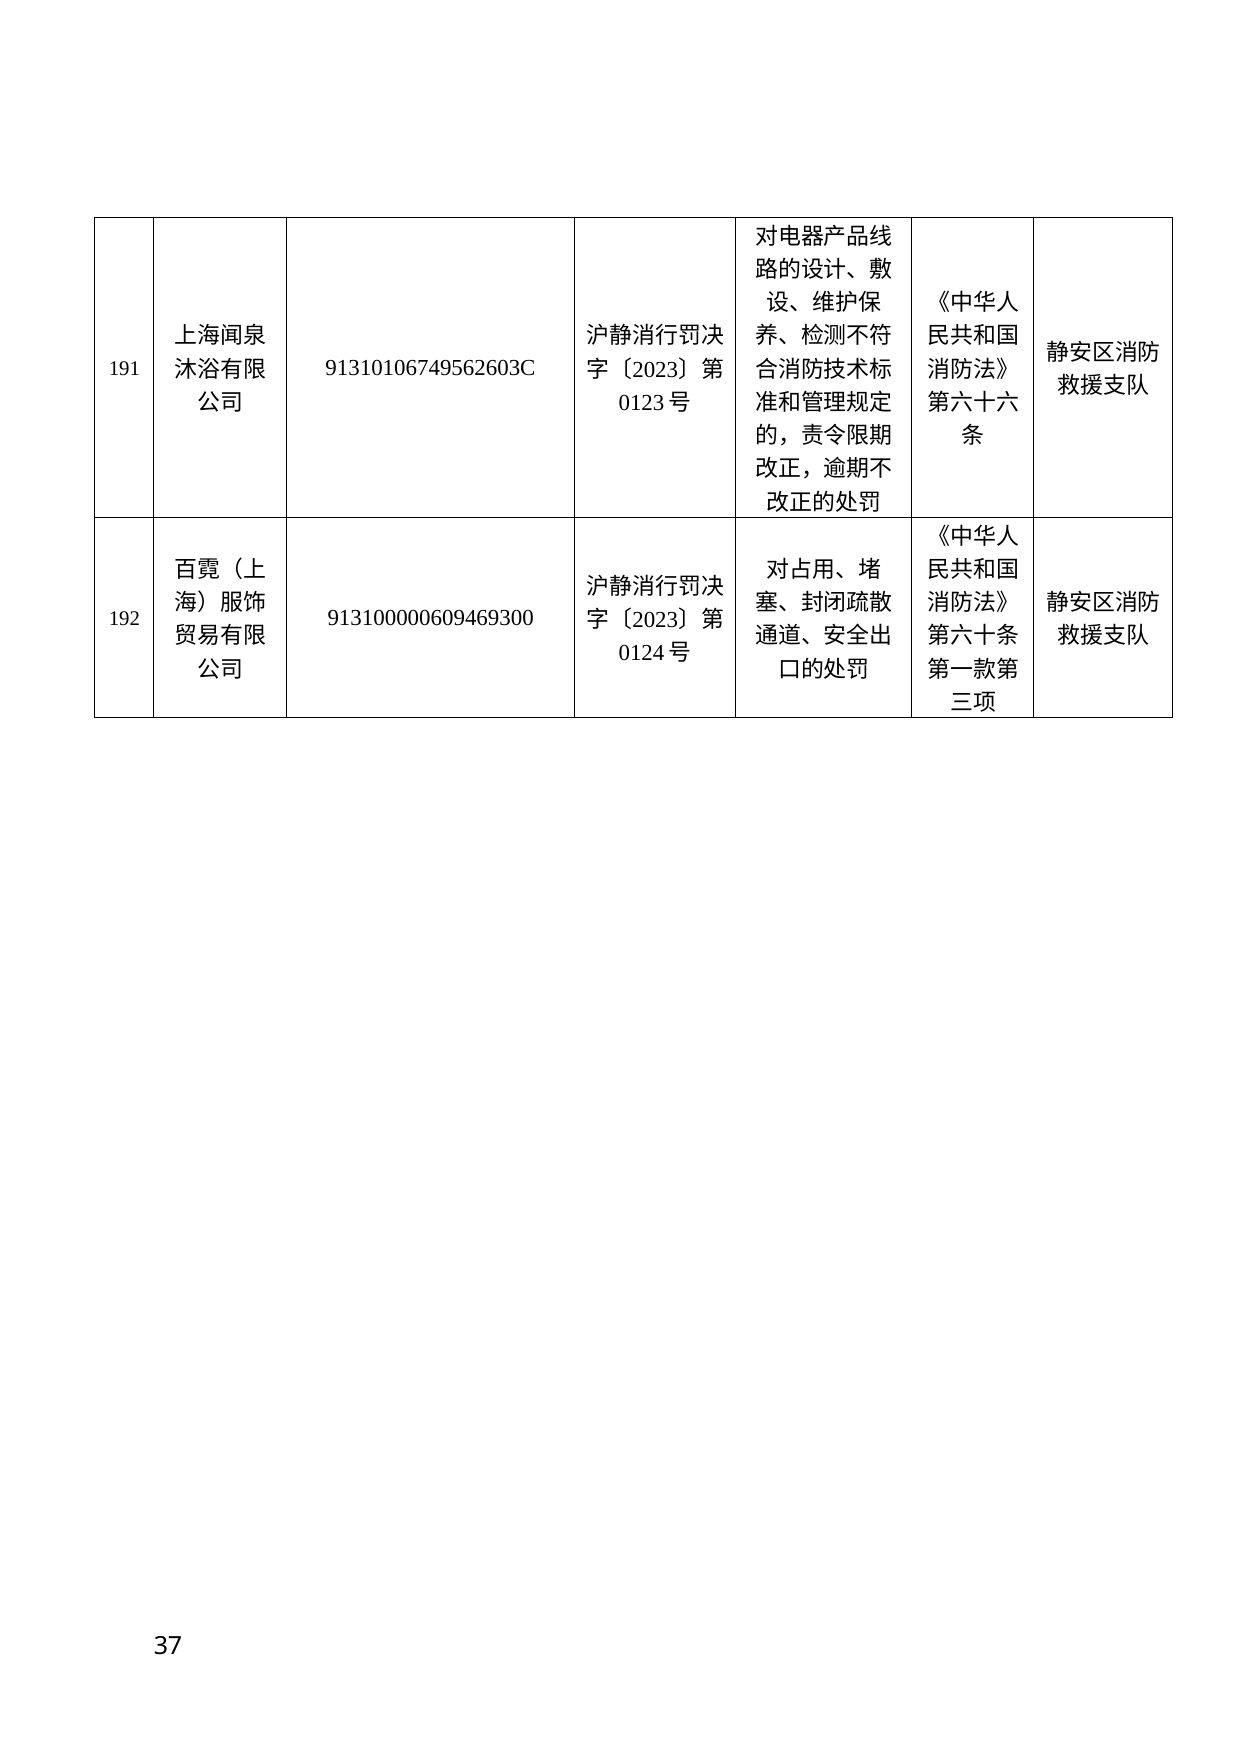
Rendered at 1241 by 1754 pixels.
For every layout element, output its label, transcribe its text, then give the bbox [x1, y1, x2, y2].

table_cell 913100000609469300 [287, 518, 574, 717]
table_cell 191 [95, 218, 153, 517]
table_cell 静安区消防救援支队 [1034, 518, 1172, 717]
table_cell 91310106749562603C [287, 218, 574, 517]
table_cell 静安区消防救援支队 [1034, 218, 1172, 517]
table_cell 《中华人民共和国消防法》第六十六条 [912, 218, 1033, 517]
table_cell 百霓（上海）服饰贸易有限公司 [154, 518, 286, 717]
table_cell 对占用、堵塞、封闭疏散通道、安全出口的处罚 [736, 518, 911, 717]
table_cell 上海闻泉沐浴有限公司 [154, 218, 286, 517]
table_cell 沪静消行罚决字〔2023〕第0123号 [575, 218, 735, 517]
table_cell 《中华人民共和国消防法》第六十条第一款第三项 [912, 518, 1033, 717]
table_cell 对电器产品线路的设计、敷设、维护保养、检测不符合消防技术标准和管理规定的，责令限期改正，逾期不改正的处罚 [736, 218, 911, 517]
table_cell 沪静消行罚决字〔2023〕第0124号 [575, 518, 735, 717]
table_cell 192 [95, 518, 153, 717]
